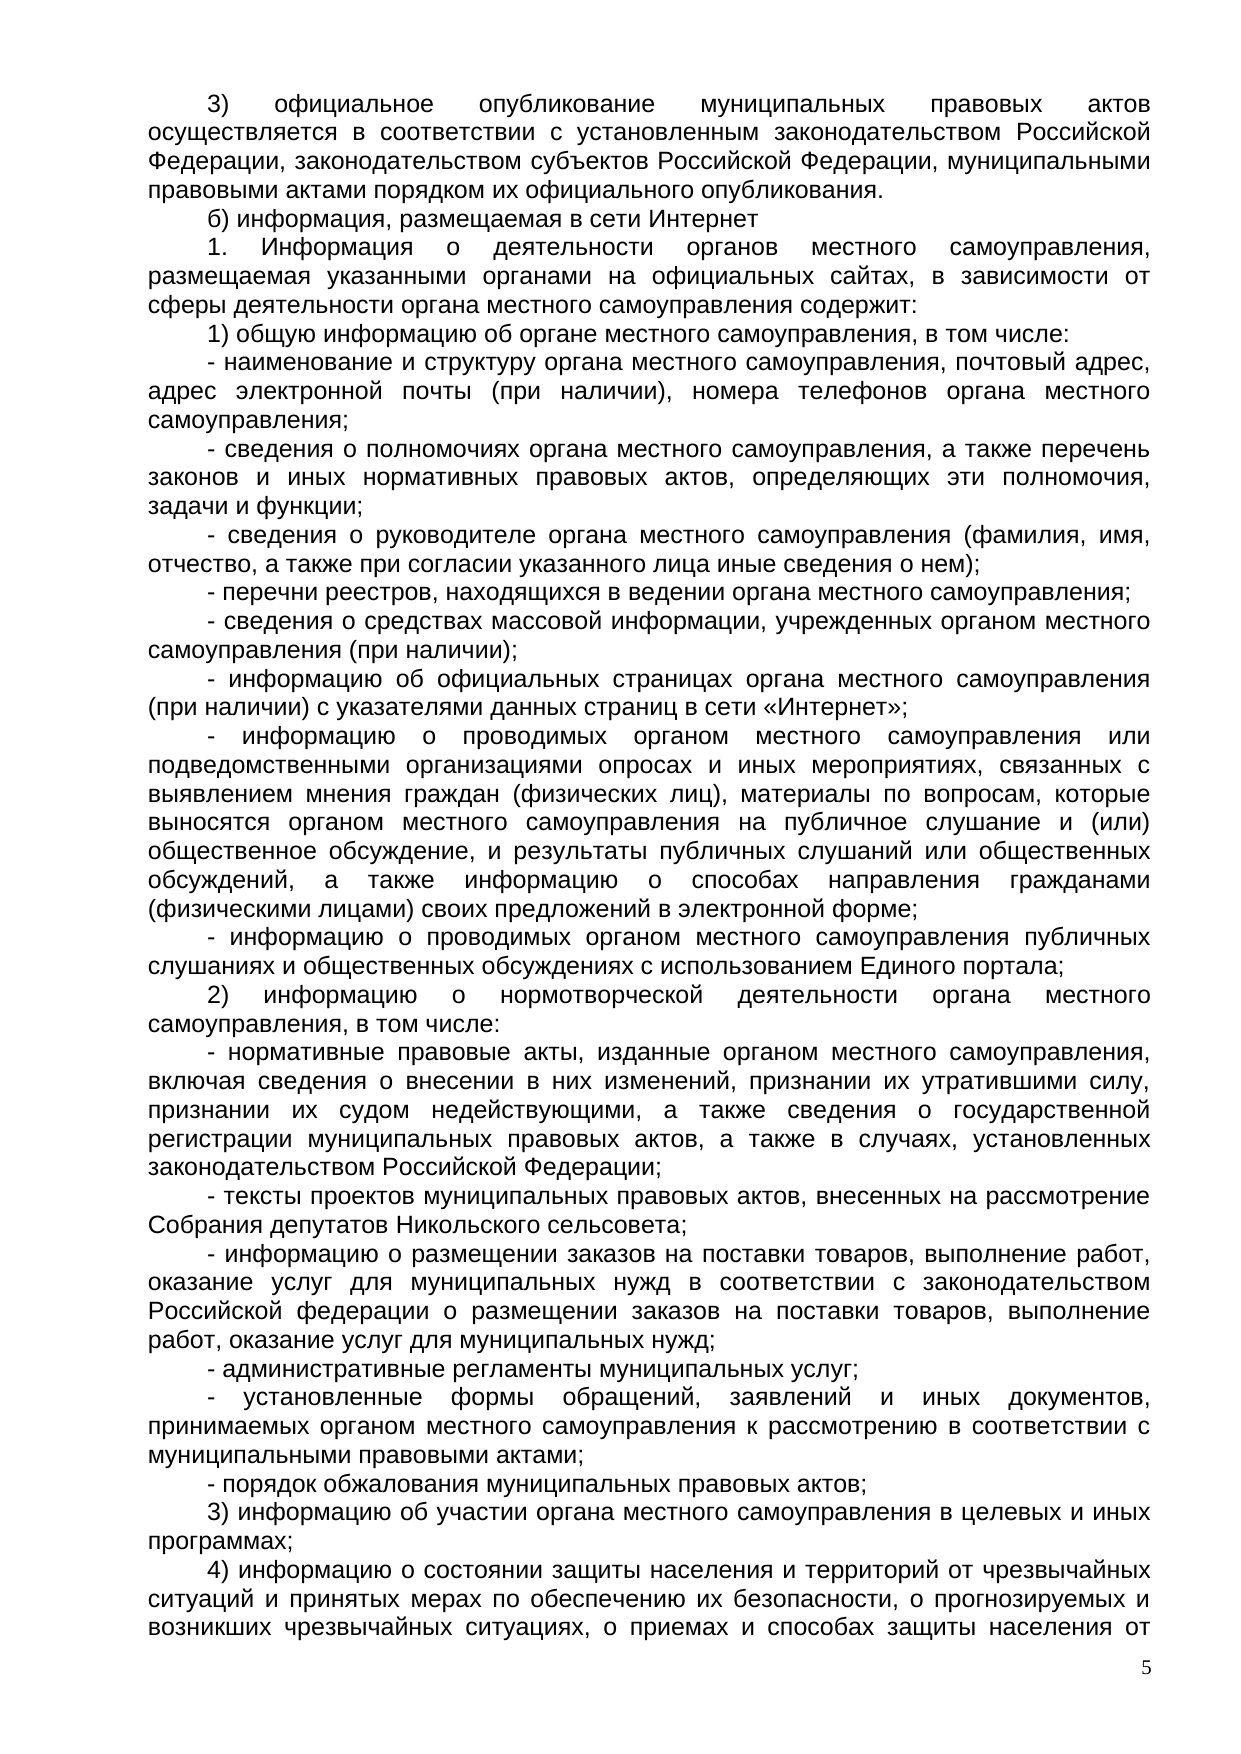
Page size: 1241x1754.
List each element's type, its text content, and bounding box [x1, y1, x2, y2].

text - административные регламенты муниципальных услуг; [148, 1354, 1152, 1382]
text - установленные формы обращений, заявлений и иных документов, принимаемых органом местного самоуправления к рассмотрению в соответствии с муниципальными правовыми актами; [148, 1382, 1152, 1469]
text - перечни реестров, находящихся в ведении органа местного самоуправления; [148, 577, 1152, 606]
text - сведения о средствах массовой информации, учрежденных органом местного самоуправления (при наличии); [148, 606, 1152, 664]
text 1) общую информацию об органе местного самоуправления, в том числе: [148, 319, 1152, 347]
text - информацию о проводимых органом местного самоуправления публичных слушаниях и общественных обсуждениях с использованием Единого портала; [148, 922, 1152, 980]
text 3) официальное опубликование муниципальных правовых актов осуществляется в соответствии с установленным законодательством Российской Федерации, законодательством субъектов Российской Федерации, муниципальными правовыми актами порядком их официального опубликования. [148, 89, 1152, 204]
text 3) информацию об участии органа местного самоуправления в целевых и иных программах; [148, 1497, 1152, 1555]
text - нормативные правовые акты, изданные органом местного самоуправления, включая сведения о внесении в них изменений, признании их утратившими силу, признании их судом недействующими, а также сведения о государственной регистрации муниципальных правовых актов, а также в случаях, установленных законодательством Российской Федерации; [148, 1037, 1152, 1181]
text б) информация, размещаемая в сети Интернет [148, 204, 1152, 232]
text - сведения о руководителе органа местного самоуправления (фамилия, имя, отчество, а также при согласии указанного лица иные сведения о нем); [148, 520, 1152, 577]
text 1. Информация о деятельности органов местного самоуправления, размещаемая указанными органами на официальных сайтах, в зависимости от сферы деятельности органа местного самоуправления содержит: [148, 232, 1152, 319]
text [148, 1555, 1152, 1641]
text - наименование и структуру органа местного самоуправления, почтовый адрес, адрес электронной почты (при наличии), номера телефонов органа местного самоуправления; [148, 347, 1152, 434]
text - информацию о проводимых органом местного самоуправления или подведомственными организациями опросах и иных мероприятиях, связанных с выявлением мнения граждан (физических лиц), материалы по вопросам, которые выносятся органом местного самоуправления на публичное слушание и (или) общественное обсуждение, и результаты публичных слушаний или общественных обсуждений, а также информацию о способах направления гражданами (физическими лицами) своих предложений в электронной форме; [148, 721, 1152, 922]
text - тексты проектов муниципальных правовых актов, внесенных на рассмотрение Собрания депутатов Никольского сельсовета; [148, 1181, 1152, 1239]
text - информацию об официальных страницах органа местного самоуправления (при наличии) с указателями данных страниц в сети «Интернет»; [148, 664, 1152, 721]
text - сведения о полномочиях органа местного самоуправления, а также перечень законов и иных нормативных правовых актов, определяющих эти полномочия, задачи и функции; [148, 434, 1152, 520]
text 2) информацию о нормотворческой деятельности органа местного самоуправления, в том числе: [148, 980, 1152, 1037]
text - порядок обжалования муниципальных правовых актов; [148, 1469, 1152, 1497]
text - информацию о размещении заказов на поставки товаров, выполнение работ, оказание услуг для муниципальных нужд в соответствии с законодательством Российской федерации о размещении заказов на поставки товаров, выполнение работ, оказание услуг для муниципальных нужд; [148, 1239, 1152, 1354]
